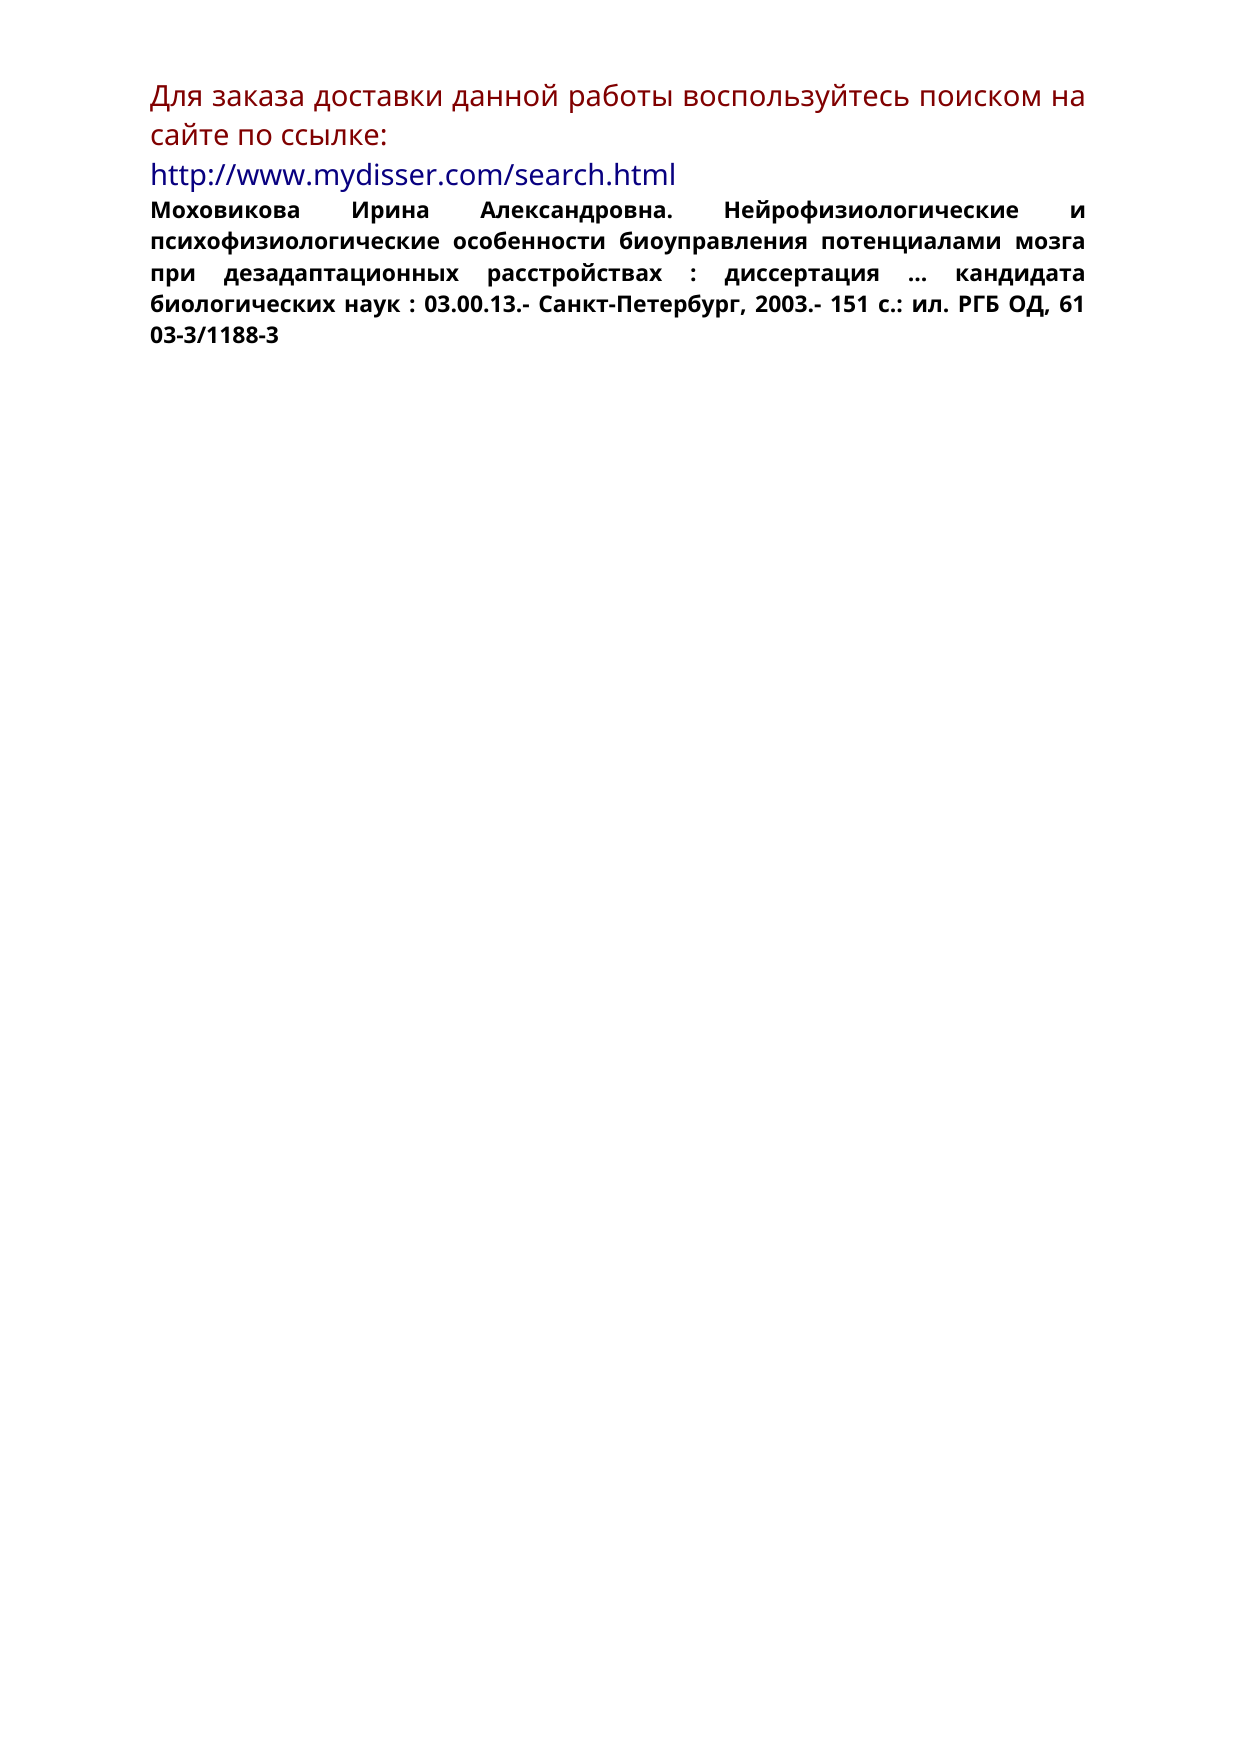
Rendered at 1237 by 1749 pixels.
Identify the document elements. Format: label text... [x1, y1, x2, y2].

text Моховикова Ирина Александровна. Нейрофизиологические и психофизиологические особенности биоуправления потенциалами мозга при дезадаптационных расстройствах : диссертация ... кандидата биологических наук : 03.00.13.- Санкт-Петербург, 2003.- 151 с.: ил. РГБ ОД, 61 03-3/1188-3 [150, 194, 1086, 350]
